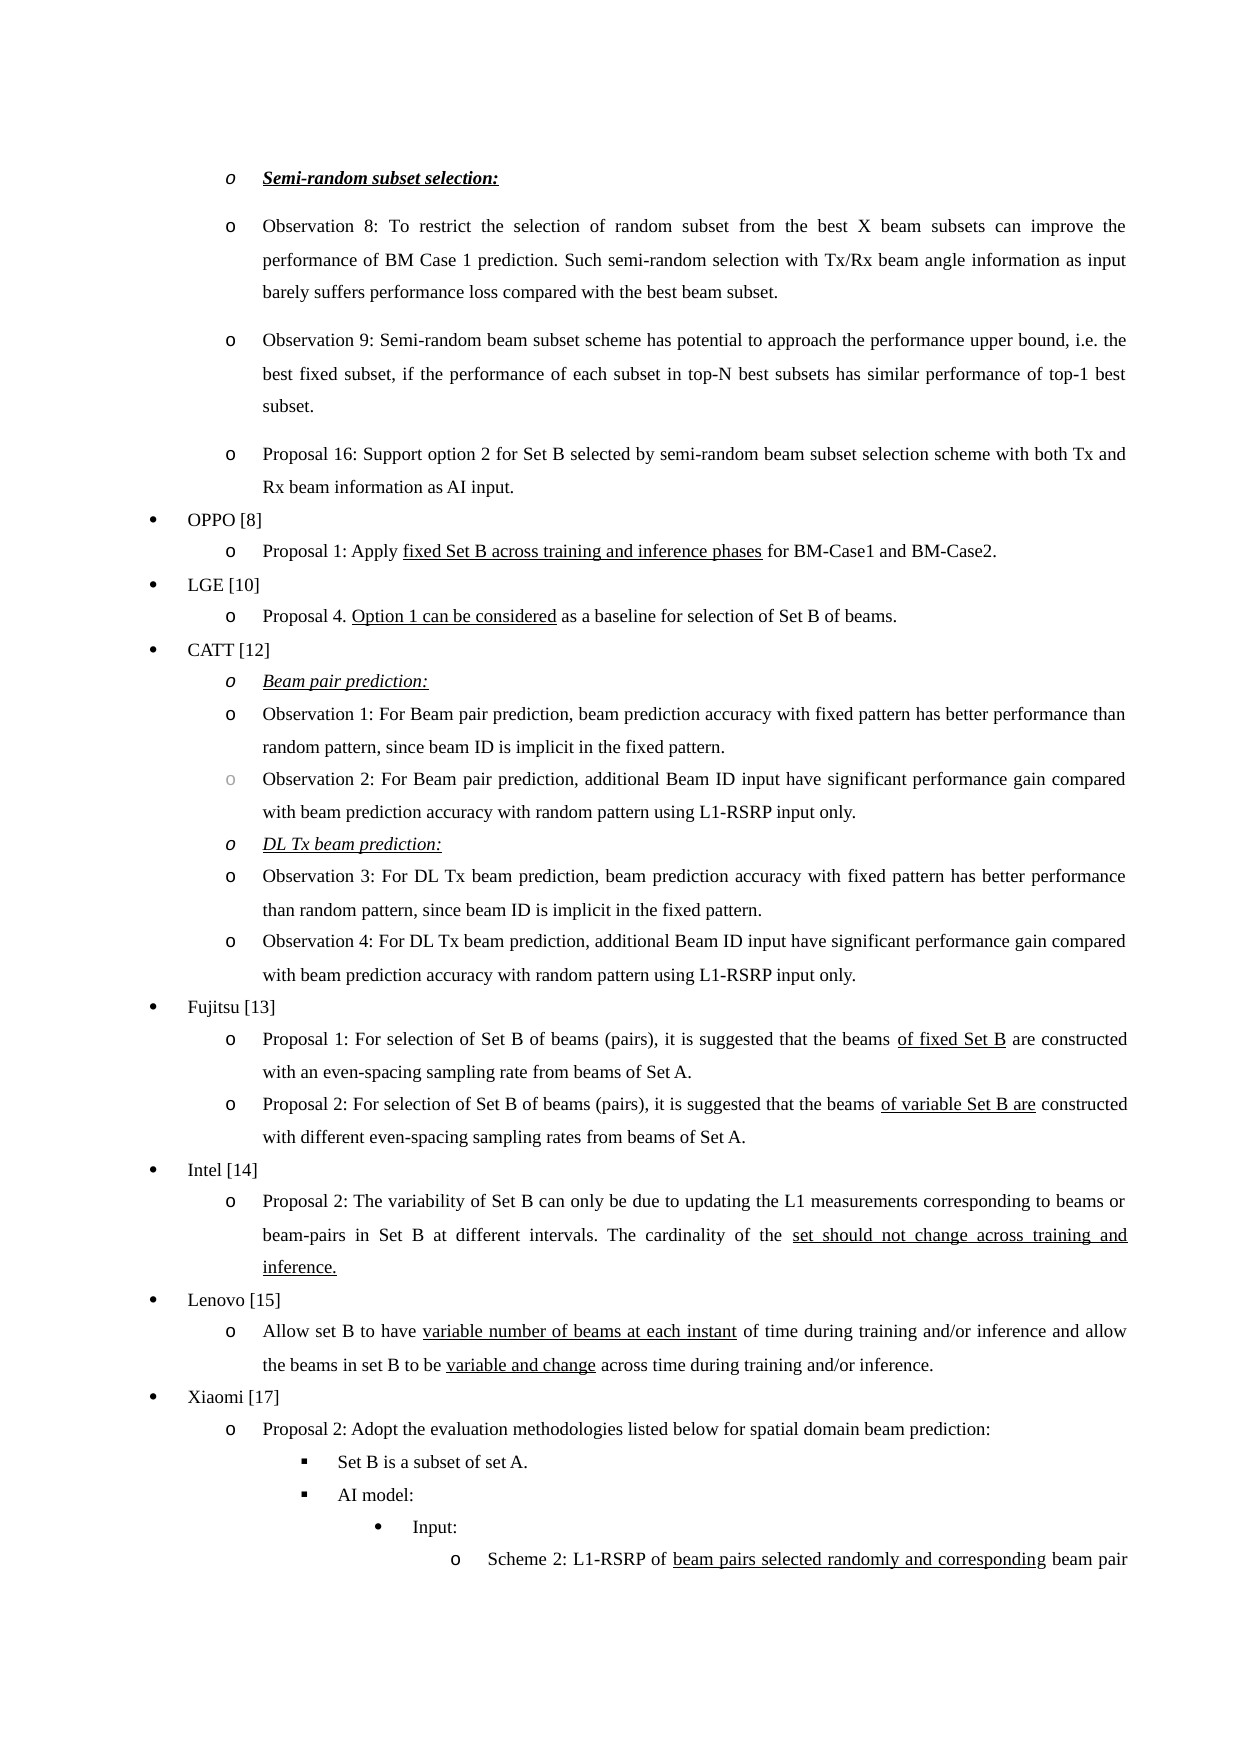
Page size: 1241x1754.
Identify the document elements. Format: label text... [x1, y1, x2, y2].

list Proposal 1: For selection of Set B of beams (pairs), it is suggested that the beams of fixed Set B are constructed with an even-spacing sampling rate from beams of Set A. [225, 1023, 1128, 1088]
list Observation 8: To restrict the selection of random subset from the best X beam subsets can improve the performance of BM Case 1 prediction. Such semi-random selection with Tx/Rx beam angle information as input barely suffers performance loss compared with the best beam subset. [225, 211, 1128, 308]
list Observation 2: For Beam pair prediction, additional Beam ID input have significant performance gain compared with beam prediction accuracy with random pattern using L1-RSRP input only. [225, 763, 1128, 828]
list Proposal 1: Apply fixed Set B across training and inference phases for BM-Case1 and BM-Case2. [225, 536, 1128, 568]
list OPPO [8] [150, 503, 1128, 536]
list Input: [375, 1511, 1128, 1543]
list Proposal 2: Adopt the evaluation methodologies listed below for spatial domain beam prediction: [225, 1413, 1128, 1446]
list Lenovo [15] [150, 1283, 1128, 1316]
list Beam pair prediction: [225, 666, 1128, 698]
list DL Tx beam prediction: [225, 828, 1128, 861]
list Proposal 16: Support option 2 for Set B selected by semi-random beam subset selection scheme with both Tx and Rx beam information as AI input. [225, 438, 1128, 503]
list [450, 1543, 1128, 1576]
list Xiaomi [17] [150, 1381, 1128, 1413]
list Set B is a subset of set A. [300, 1446, 1128, 1478]
list Proposal 2: The variability of Set B can only be due to updating the L1 measurements corresponding to beams or beam-pairs in Set B at different intervals. The cardinality of the set should not change across training and inference. [225, 1186, 1128, 1283]
list AI model: [300, 1478, 1128, 1511]
list Allow set B to have variable number of beams at each instant of time during training and/or inference and allow the beams in set B to be variable and change across time during training and/or inference. [225, 1316, 1128, 1381]
list Observation 3: For DL Tx beam prediction, beam prediction accuracy with fixed pattern has better performance than random pattern, since beam ID is implicit in the fixed pattern. [225, 861, 1128, 926]
list CATT [12] [150, 633, 1128, 666]
list Fujitsu [13] [150, 991, 1128, 1023]
list Semi-random subset selection: [225, 162, 1128, 194]
list LGE [10] [150, 568, 1128, 601]
list Proposal 2: For selection of Set B of beams (pairs), it is suggested that the beams of variable Set B are constructed with different even-spacing sampling rates from beams of Set A. [225, 1088, 1128, 1153]
list Intel [14] [150, 1153, 1128, 1186]
list Observation 4: For DL Tx beam prediction, additional Beam ID input have significant performance gain compared with beam prediction accuracy with random pattern using L1-RSRP input only. [225, 926, 1128, 991]
list Observation 9: Semi-random beam subset scheme has potential to approach the performance upper bound, i.e. the best fixed subset, if the performance of each subset in top-N best subsets has similar performance of top-1 best subset. [225, 324, 1128, 422]
list Observation 1: For Beam pair prediction, beam prediction accuracy with fixed pattern has better performance than random pattern, since beam ID is implicit in the fixed pattern. [225, 698, 1128, 763]
list Proposal 4. Option 1 can be considered as a baseline for selection of Set B of beams. [225, 601, 1128, 633]
